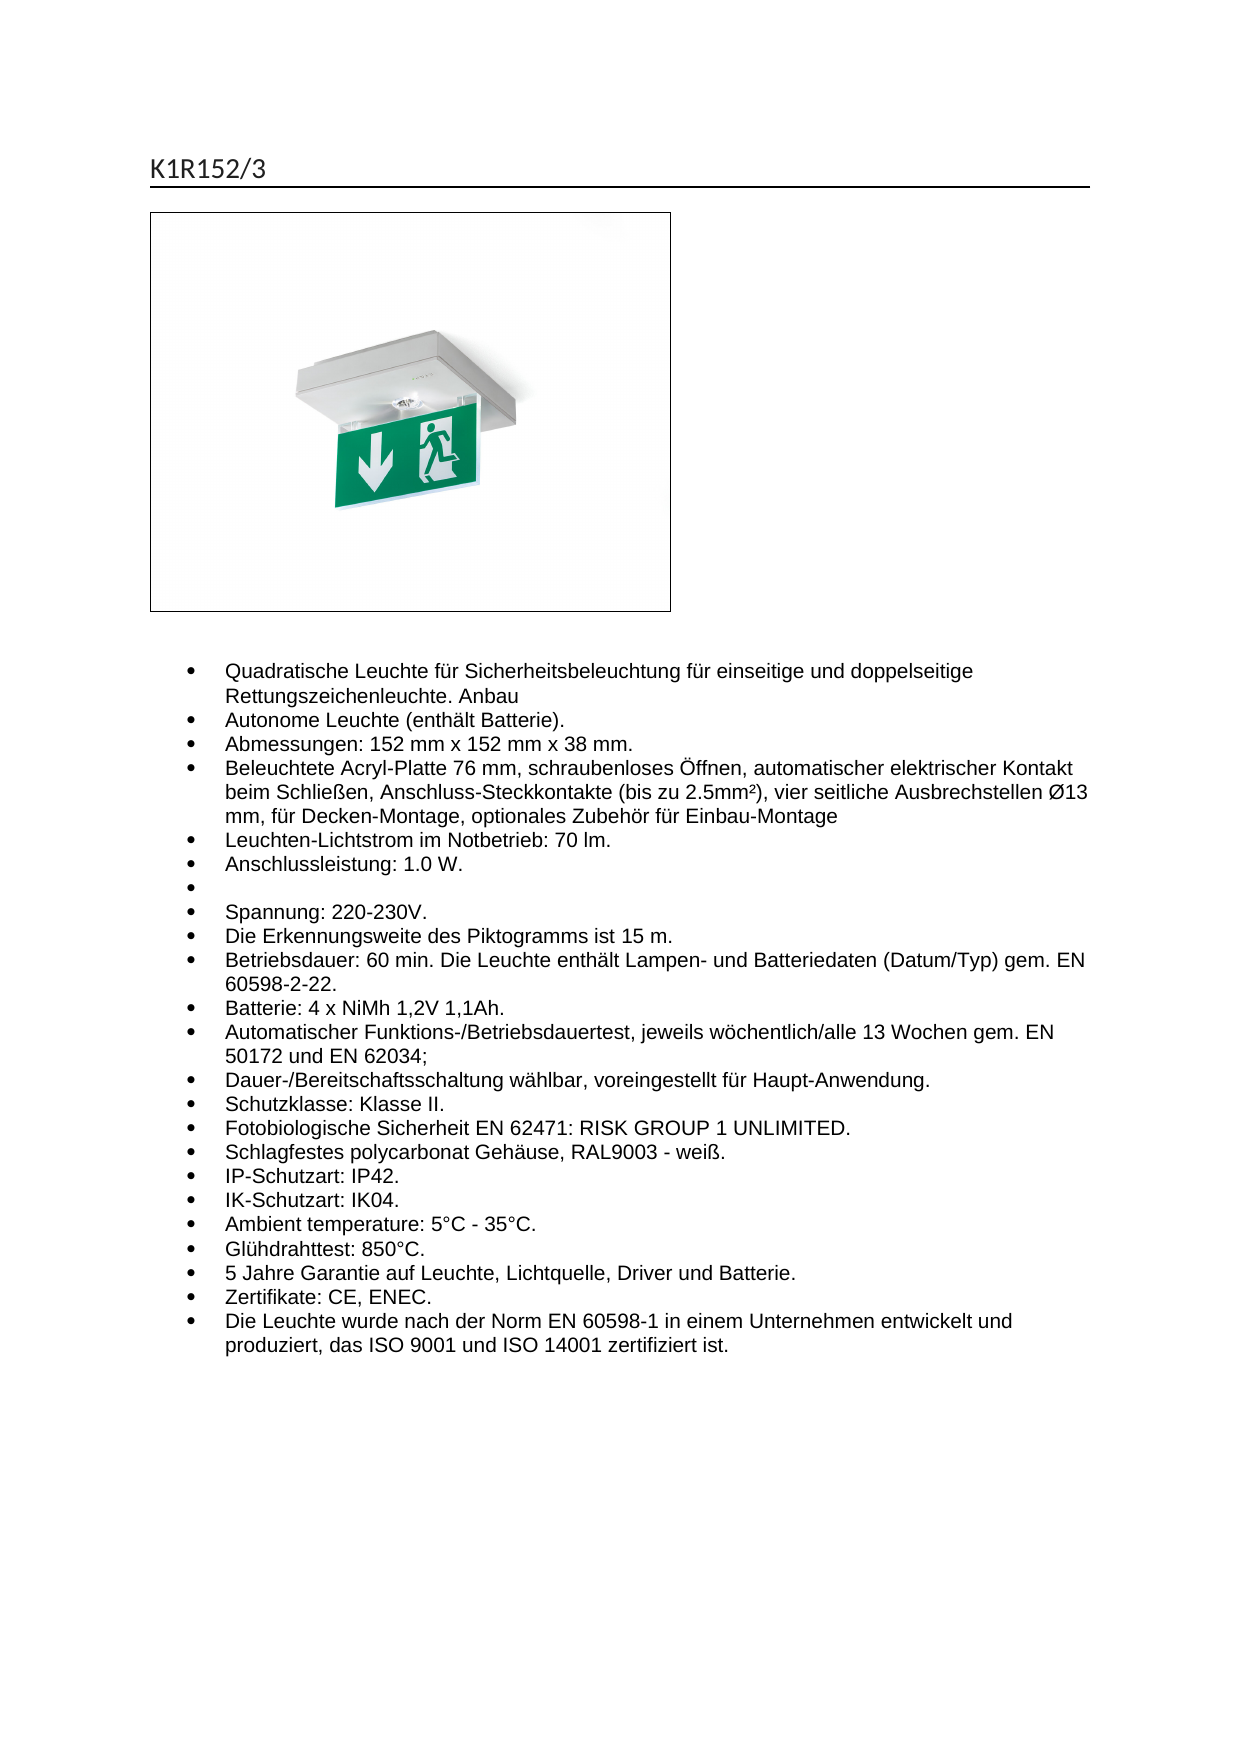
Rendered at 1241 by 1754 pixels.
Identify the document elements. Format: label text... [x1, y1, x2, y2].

list Betriebsdauer: 60 min. Die Leuchte enthält Lampen- und Batteriedaten (Datum/Typ) gem. EN 60598-2-22. [187, 948, 1090, 996]
picture [151, 213, 670, 611]
list Die Erkennungsweite des Piktogramms ist 15 m. [187, 924, 1090, 948]
list Fotobiologische Sicherheit EN 62471: RISK GROUP 1 UNLIMITED. [187, 1116, 1090, 1140]
list IK-Schutzart: IK04. [187, 1188, 1090, 1212]
list Schlagfestes polycarbonat Gehäuse, RAL9003 - weiß. [187, 1140, 1090, 1164]
list Die Leuchte wurde nach der Norm EN 60598-1 in einem Unternehmen entwickelt und produziert, das ISO 9001 und ISO 14001 zertifiziert ist. [187, 1308, 1090, 1357]
list Glühdrahttest: 850°C. [187, 1236, 1090, 1260]
list Quadratische Leuchte für Sicherheitsbeleuchtung für einseitige und doppelseitige Rettungszeichenleuchte. Anbau [187, 659, 1090, 707]
list Schutzklasse: Klasse II. [187, 1092, 1090, 1116]
list Batterie: 4 x NiMh 1,2V 1,1Ah. [187, 996, 1090, 1020]
list 5 Jahre Garantie auf Leuchte, Lichtquelle, Driver und Batterie. [187, 1260, 1090, 1284]
list Dauer-/Bereitschaftsschaltung wählbar, voreingestellt für Haupt-Anwendung. [187, 1068, 1090, 1092]
list Beleuchtete Acryl-Platte 76 mm, schraubenloses Öffnen, automatischer elektrischer Kontakt beim Schließen, Anschluss-Steckkontakte (bis zu 2.5mm²), vier seitliche Ausbrechstellen Ø13 mm, für Decken-Montage, optionales Zubehör für Einbau-Montage [187, 756, 1090, 827]
list Anschlussleistung: 1.0 W. [187, 852, 1090, 876]
list Leuchten-Lichtstrom im Notbetrieb: 70 lm. [187, 827, 1090, 852]
list Ambient temperature: 5°C - 35°C. [187, 1212, 1090, 1236]
list Abmessungen: 152 mm x 152 mm x 38 mm. [187, 731, 1090, 756]
list Automatischer Funktions-/Betriebsdauertest, jeweils wöchentlich/alle 13 Wochen gem. EN 50172 und EN 62034; [187, 1020, 1090, 1068]
list IP-Schutzart: IP42. [187, 1164, 1090, 1188]
list Autonome Leuchte (enthält Batterie). [187, 707, 1090, 731]
list Spannung: 220-230V. [187, 900, 1090, 924]
text K1R152/3 [150, 150, 1090, 186]
list Zertifikate: CE, ENEC. [187, 1284, 1090, 1308]
